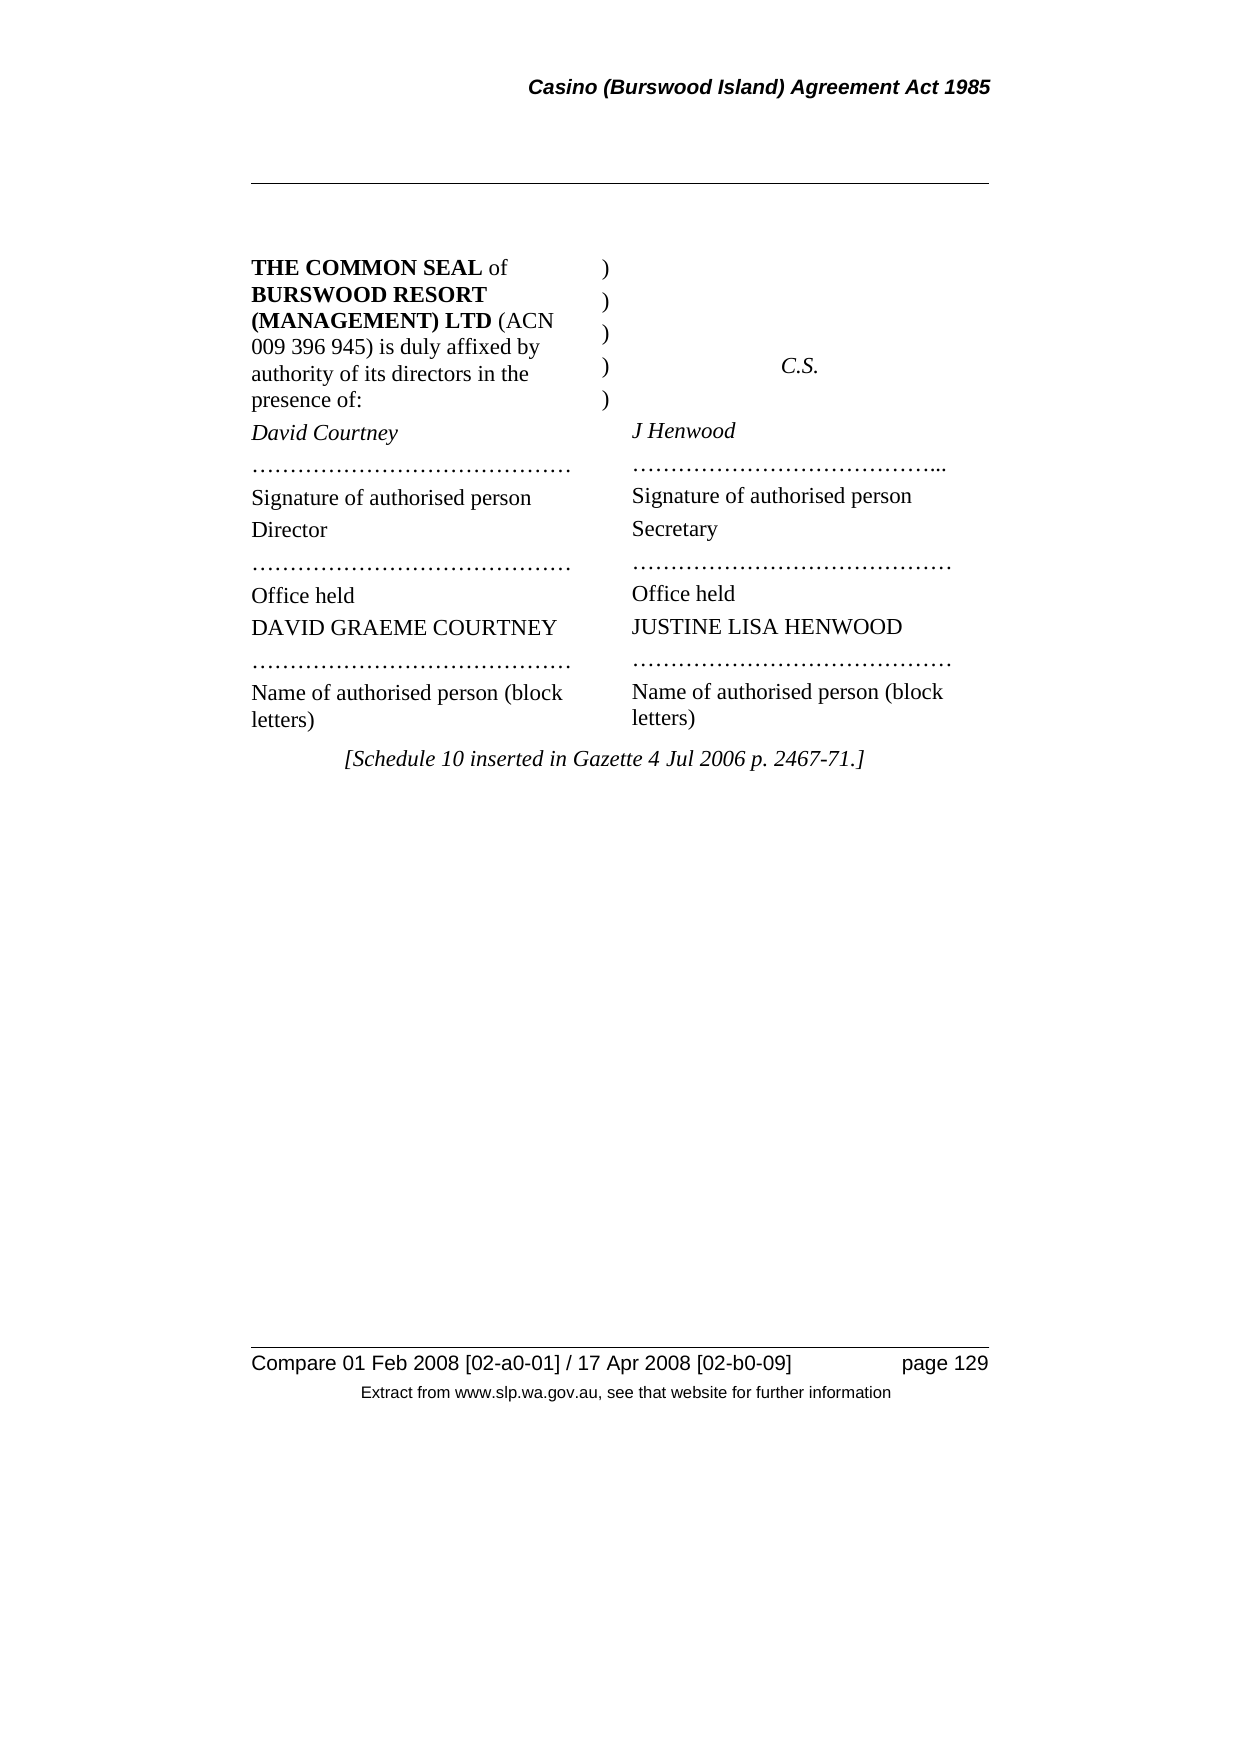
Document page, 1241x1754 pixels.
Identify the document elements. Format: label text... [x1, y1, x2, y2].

text [Schedule 10 inserted in Gazette 4 Jul 2006 p. 2467-71.] [251, 745, 989, 771]
table_header THE COMMON SEAL of BURSWOOD RESORT (MANAGEMENT) LTD (ACN 009 396 945) is duly affixed by authority of its directors in the presence of: David Courtney …………………………………… Signature of authorised person Director …………………………………… Office held DAVID GRAEME COURTNEY …………………………………… Name of authorised person (block letters) [240, 248, 591, 732]
table_header C.S. J Henwood …………………………………... Signature of authorised person Secretary …………………………………… Office held JUSTINE LISA HENWOOD …………………………………… Name of authorised person (block letters) [621, 248, 979, 732]
table_header ) ) ) ) ) [591, 248, 621, 732]
